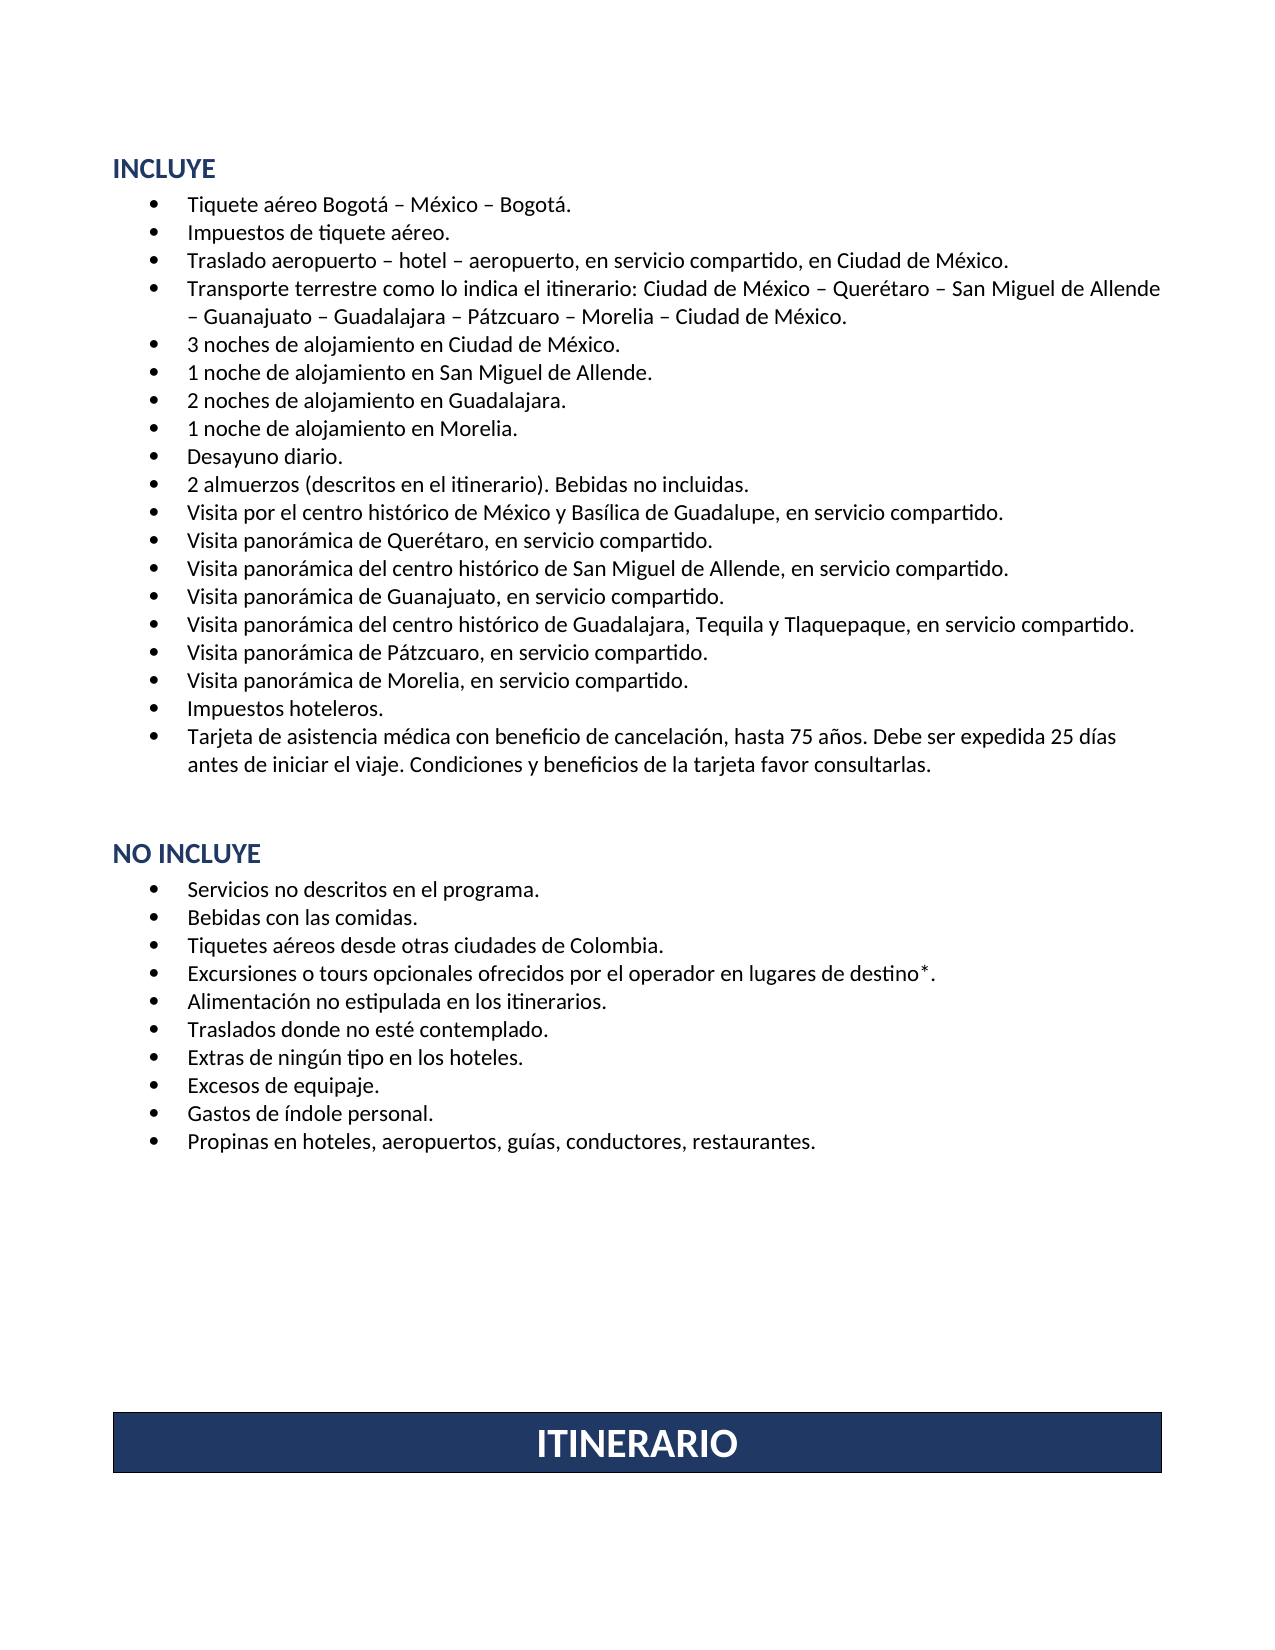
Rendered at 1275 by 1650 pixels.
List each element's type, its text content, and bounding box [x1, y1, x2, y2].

text Excesos de equipaje. [150, 1071, 1162, 1099]
text Tarjeta de asistencia médica con beneficio de cancelación, hasta 75 años. Debe ser expedida 25 días antes de iniciar el viaje. Condiciones y beneficios de la tarjeta favor consultarlas. [150, 722, 1162, 778]
text Propinas en hoteles, aeropuertos, guías, conductores, restaurantes. [150, 1127, 1162, 1155]
text Impuestos hoteleros. [150, 694, 1162, 722]
text 2 noches de alojamiento en Guadalajara. [150, 386, 1162, 414]
text Visita panorámica de Querétaro, en servicio compartido. [150, 526, 1162, 554]
text Visita panorámica de Pátzcuaro, en servicio compartido. [150, 638, 1162, 666]
text Visita panorámica del centro histórico de Guadalajara, Tequila y Tlaquepaque, en servicio compartido. [150, 610, 1162, 638]
text Alimentación no estipulada en los itinerarios. [150, 987, 1162, 1015]
text Visita panorámica del centro histórico de San Miguel de Allende, en servicio compartido. [150, 554, 1162, 582]
text Visita por el centro histórico de México y Basílica de Guadalupe, en servicio compartido. [150, 498, 1162, 526]
text 1 noche de alojamiento en Morelia. [150, 414, 1162, 442]
text Tiquete aéreo Bogotá – México – Bogotá. [150, 190, 1162, 218]
text Visita panorámica de Guanajuato, en servicio compartido. [150, 582, 1162, 610]
text INCLUYE [112, 150, 1162, 186]
text Impuestos de tiquete aéreo. [150, 218, 1162, 246]
text Traslados donde no esté contemplado. [150, 1015, 1162, 1043]
text Extras de ningún tipo en los hoteles. [150, 1043, 1162, 1071]
text Bebidas con las comidas. [150, 903, 1162, 931]
text Gastos de índole personal. [150, 1099, 1162, 1127]
text Traslado aeropuerto – hotel – aeropuerto, en servicio compartido, en Ciudad de México. [150, 246, 1162, 274]
text Excursiones o tours opcionales ofrecidos por el operador en lugares de destino*. [150, 959, 1162, 987]
text 3 noches de alojamiento en Ciudad de México. [150, 330, 1162, 358]
text 1 noche de alojamiento en San Miguel de Allende. [150, 358, 1162, 386]
text Visita panorámica de Morelia, en servicio compartido. [150, 666, 1162, 694]
text Desayuno diario. [150, 442, 1162, 470]
text NO INCLUYE [112, 835, 1162, 871]
table_header ITINERARIO [114, 1413, 1161, 1472]
text Tiquetes aéreos desde otras ciudades de Colombia. [150, 931, 1162, 959]
text Servicios no descritos en el programa. [150, 875, 1162, 903]
text Transporte terrestre como lo indica el itinerario: Ciudad de México – Querétaro – San Miguel de Allende – Guanajuato – Guadalajara – Pátzcuaro – Morelia – Ciudad de México. [150, 274, 1162, 330]
text 2 almuerzos (descritos en el itinerario). Bebidas no incluidas. [150, 470, 1162, 498]
